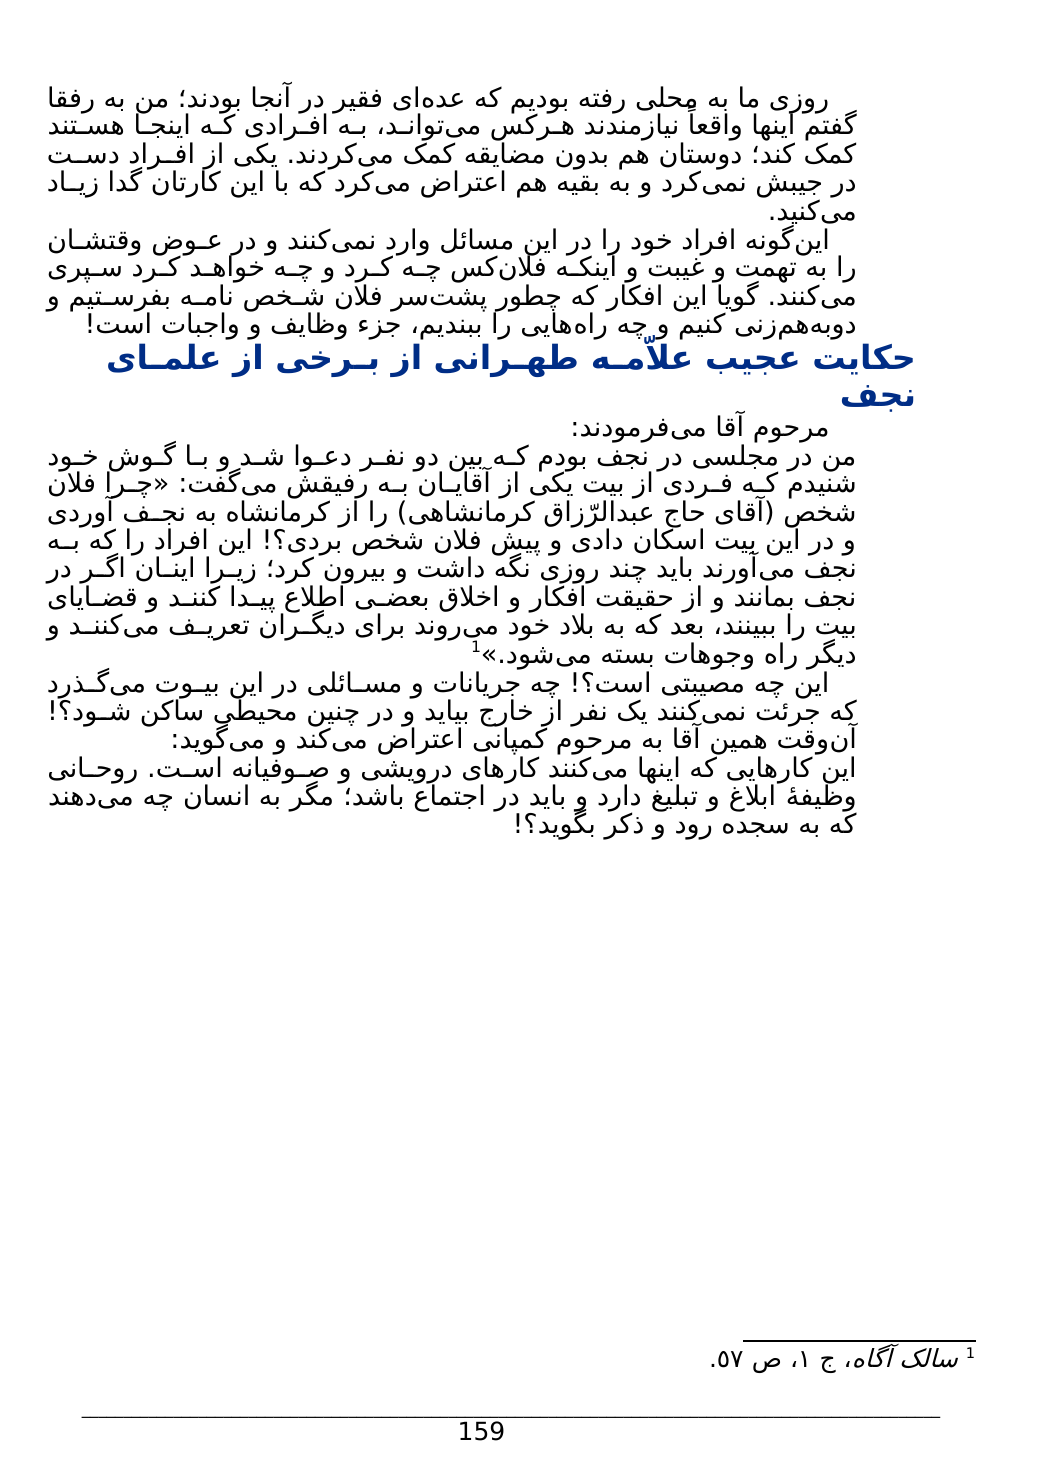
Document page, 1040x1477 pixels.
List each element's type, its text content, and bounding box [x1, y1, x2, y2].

text مرحوم آقا می‌فرمودند: [47, 414, 857, 442]
text این چه مصیبتی است؟! چه جریانات و مسائلی در این بیوت می‌گذرد که جرئت نمی‌کنند یک نفر از خارج بیاید و در چنین محیطی ساکن شود؟! آن‌وقت همین آقا به مرحوم کمپانی اعتراض می‌کند و می‌گوید: [47, 670, 857, 755]
text من در مجلسی در نجف بودم که بین دو نفر دعوا شد و با گوش خود ‌شنیدم که فردی از بیت یکی از آقایان به رفیقش می‌گفت: «چرا فلان شخص (آقای حاج عبدالرّزاق کرمانشاهی) را از کرمانشاه به نجف آوردی و در این بیت اسکان دادی و پیش فلان شخص بردی؟! این افراد را که به نجف می‌آورند باید چند روزی نگه داشت و بیرون کرد؛ زیرا اینان اگر در نجف بمانند و از حقیقت افکار و اخلاق بعضی اطلاع پیدا کنند و قضایای بیت را ‌ببینند، بعد که به بلاد خود می‌روند برای دیگران تعریف می‌کنند و دیگر راه وجوهات بسته می‌شود.» [47, 442, 857, 670]
text این کارهایی که اینها می‌کنند کارهای درویشی و صوفیانه است. روحانی وظیفۀ ابلاغ و تبلیغ دارد و باید در اجتماع باشد؛ مگر به انسان چه می‌دهند که به سجده رود و ذکر بگوید؟! [47, 755, 857, 840]
text این‌گونه افراد خود را در این مسائل وارد نمی‌کنند و در عوض‌ وقتشان را به تهمت و غیبت و اینکه فلان‌کس چه کرد و چه خواهد کرد سپری می‌کنند. گویا این افکار که چطور پشت‌سر فلان شخص نامه بفرستیم و دوبه‌هم‌زنی کنیم و چه راه‌هایی را ببندیم، جزء وظایف و واجبات است! [47, 226, 857, 340]
text روزی ما به محلی رفته بودیم که عده‌ای فقیر در آنجا بودند؛ من به رفقا گفتم اینها واقعاً نیازمندند هرکس می‌تواند، به افرادی که اینجا هستند کمک کند؛ دوستان هم بدون مضایقه کمک می‌کردند. یکی از افراد دست در جیبش نمی‌کرد و به بقیه هم اعتراض می‌کرد که با این کارتان گدا زیاد می‌کنید. [47, 84, 857, 226]
subtitle حکایت عجیب علاّمه طهرانی از برخی از علمای نجف [106, 340, 916, 414]
